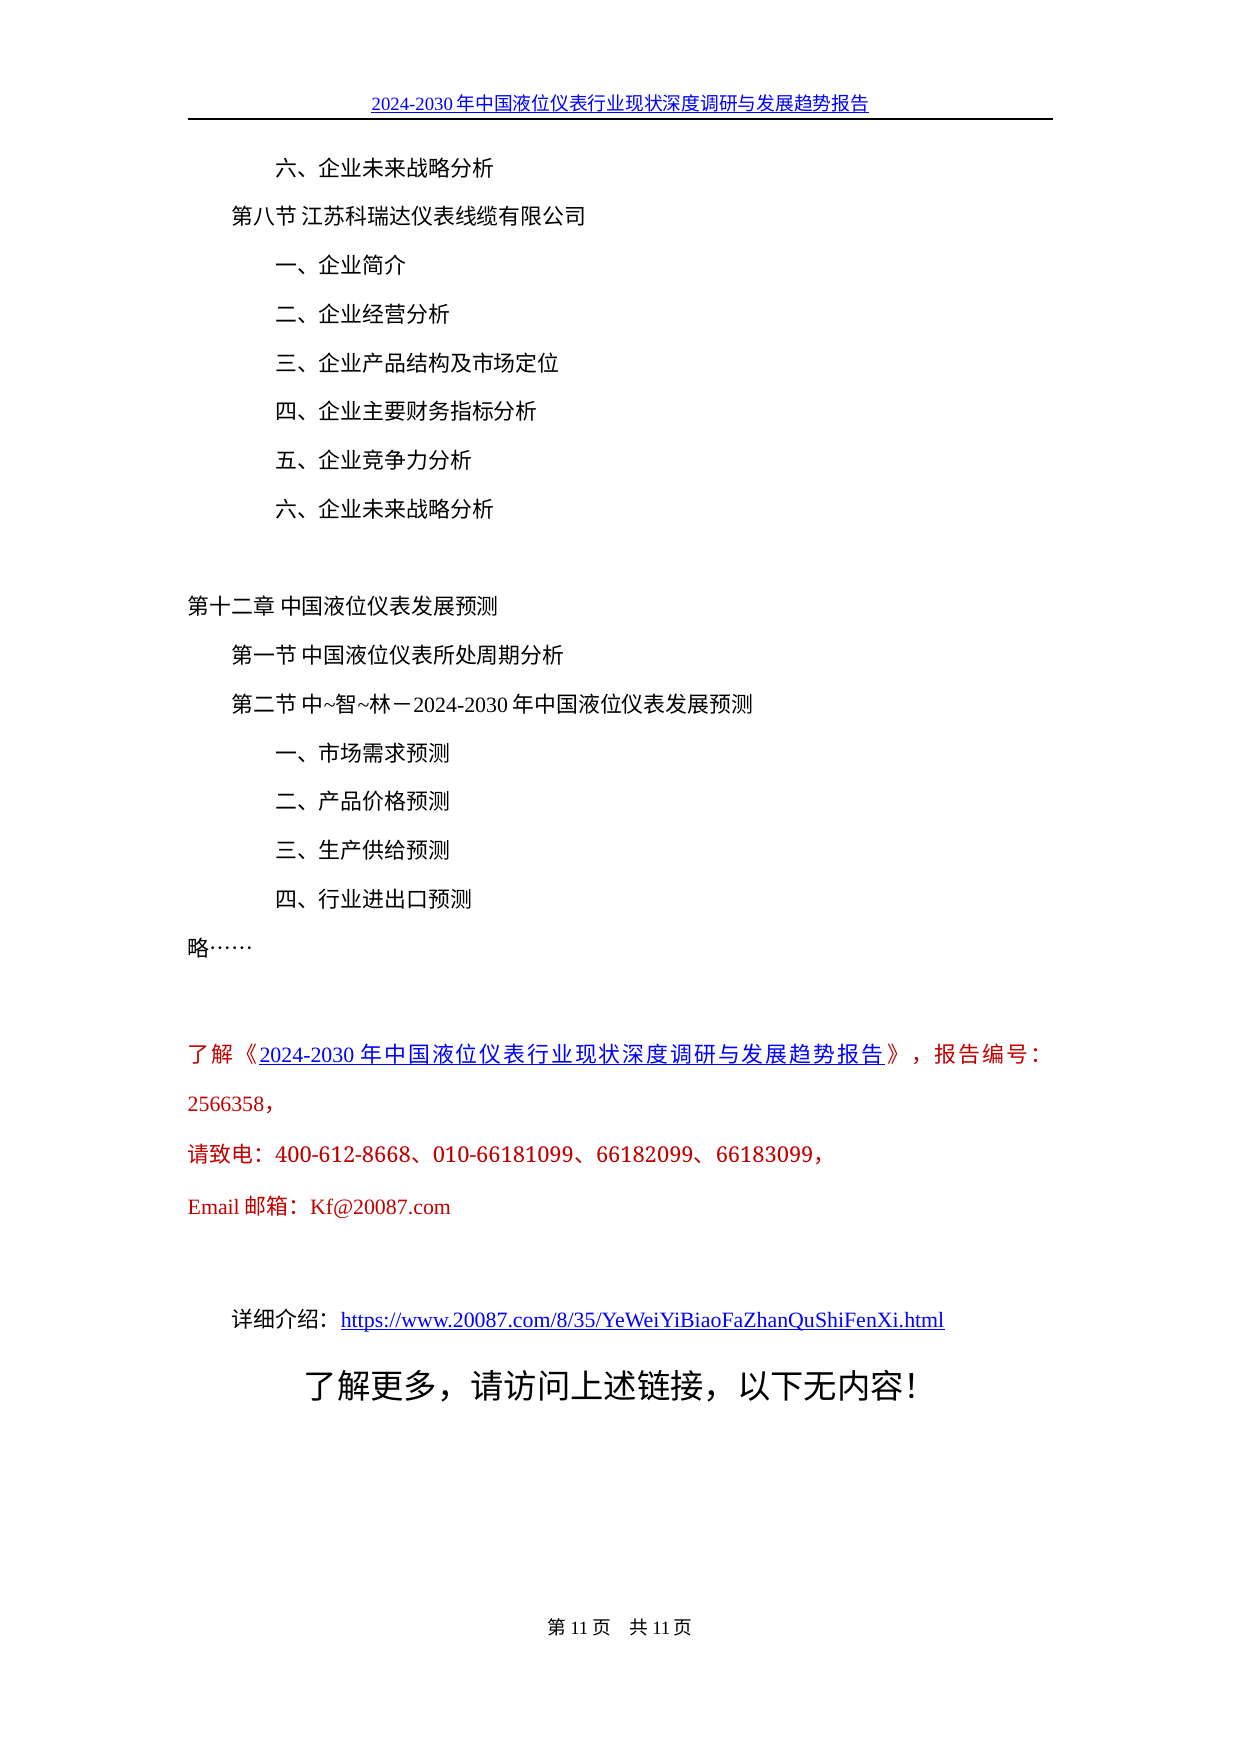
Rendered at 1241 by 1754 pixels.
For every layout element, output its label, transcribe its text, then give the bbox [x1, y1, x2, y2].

text 请致电：400-612-8668、010-66181099、66182099、66183099， [187, 1137, 1053, 1169]
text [187, 150, 1053, 963]
text Email邮箱：Kf@20087.com [187, 1188, 1053, 1221]
title 了解更多，请访问上述链接，以下无内容！ [187, 1351, 1053, 1416]
text 了解《2024-2030年中国液位仪表行业现状深度调研与发展趋势报告》，报告编号：2566358， [187, 1037, 1053, 1118]
text 详细介绍：https://www.20087.com/8/35/YeWeiYiBiaoFaZhanQuShiFenXi.html [187, 1301, 1053, 1334]
